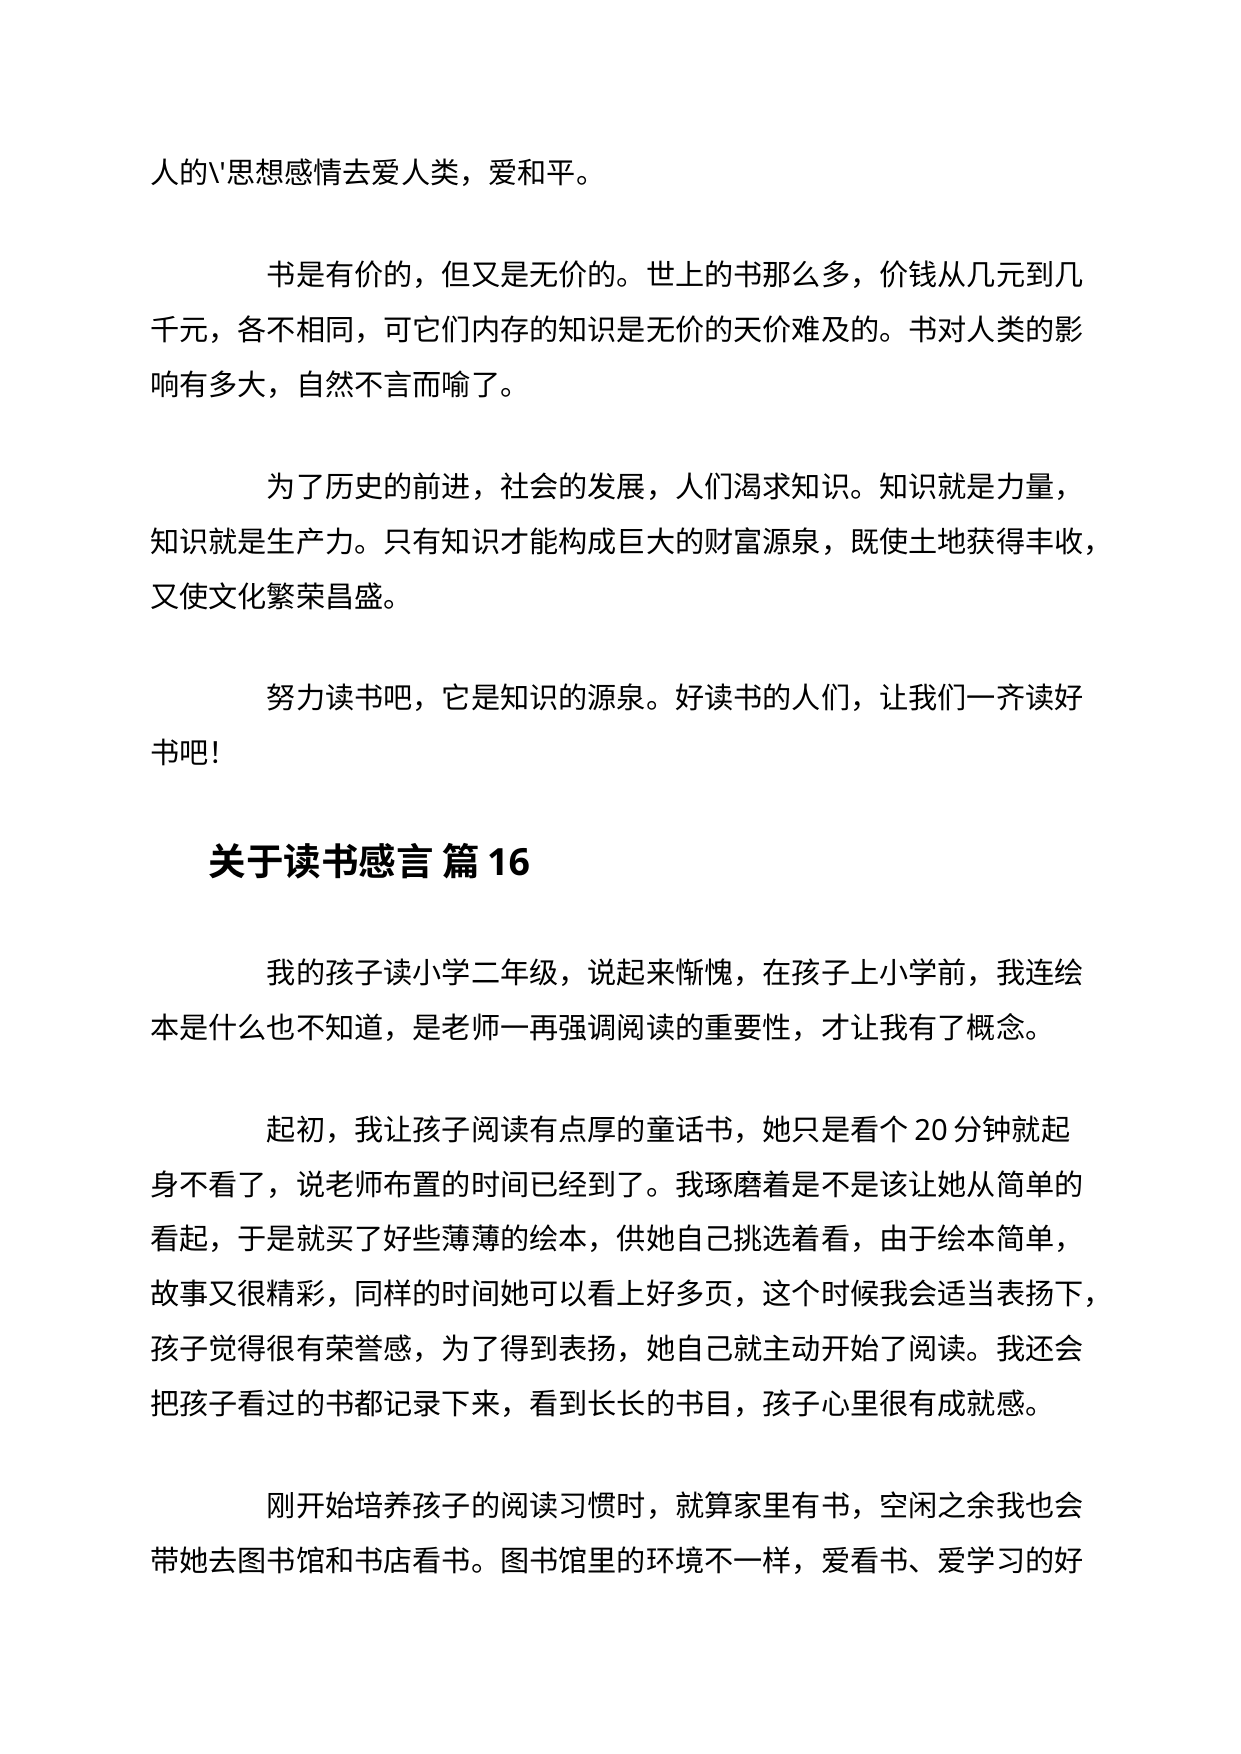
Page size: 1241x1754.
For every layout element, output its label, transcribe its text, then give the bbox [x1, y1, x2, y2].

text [150, 1482, 1090, 1579]
text 为了历史的前进，社会的发展，人们渴求知识。知识就是力量，知识就是生产力。只有知识才能构成巨大的财富源泉，既使土地获得丰收，又使文化繁荣昌盛。 [150, 463, 1090, 616]
text 关于读书感言 篇16 [150, 832, 1090, 886]
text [150, 150, 1090, 192]
text 书是有价的，但又是无价的。世上的书那么多，价钱从几元到几千元，各不相同，可它们内存的知识是无价的天价难及的。书对人类的影响有多大，自然不言而喻了。 [150, 252, 1090, 404]
text 我的孩子读小学二年级，说起来惭愧，在孩子上小学前，我连绘本是什么也不知道，是老师一再强调阅读的重要性，才让我有了概念。 [150, 949, 1090, 1047]
text 努力读书吧，它是知识的源泉。好读书的人们，让我们一齐读好书吧！ [150, 675, 1090, 772]
text 起初，我让孩子阅读有点厚的童话书，她只是看个20分钟就起身不看了，说老师布置的时间已经到了。我琢磨着是不是该让她从简单的看起，于是就买了好些薄薄的绘本，供她自己挑选着看，由于绘本简单，故事又很精彩，同样的时间她可以看上好多页，这个时候我会适当表扬下，孩子觉得很有荣誉感，为了得到表扬，她自己就主动开始了阅读。我还会把孩子看过的书都记录下来，看到长长的书目，孩子心里很有成就感。 [150, 1106, 1090, 1423]
